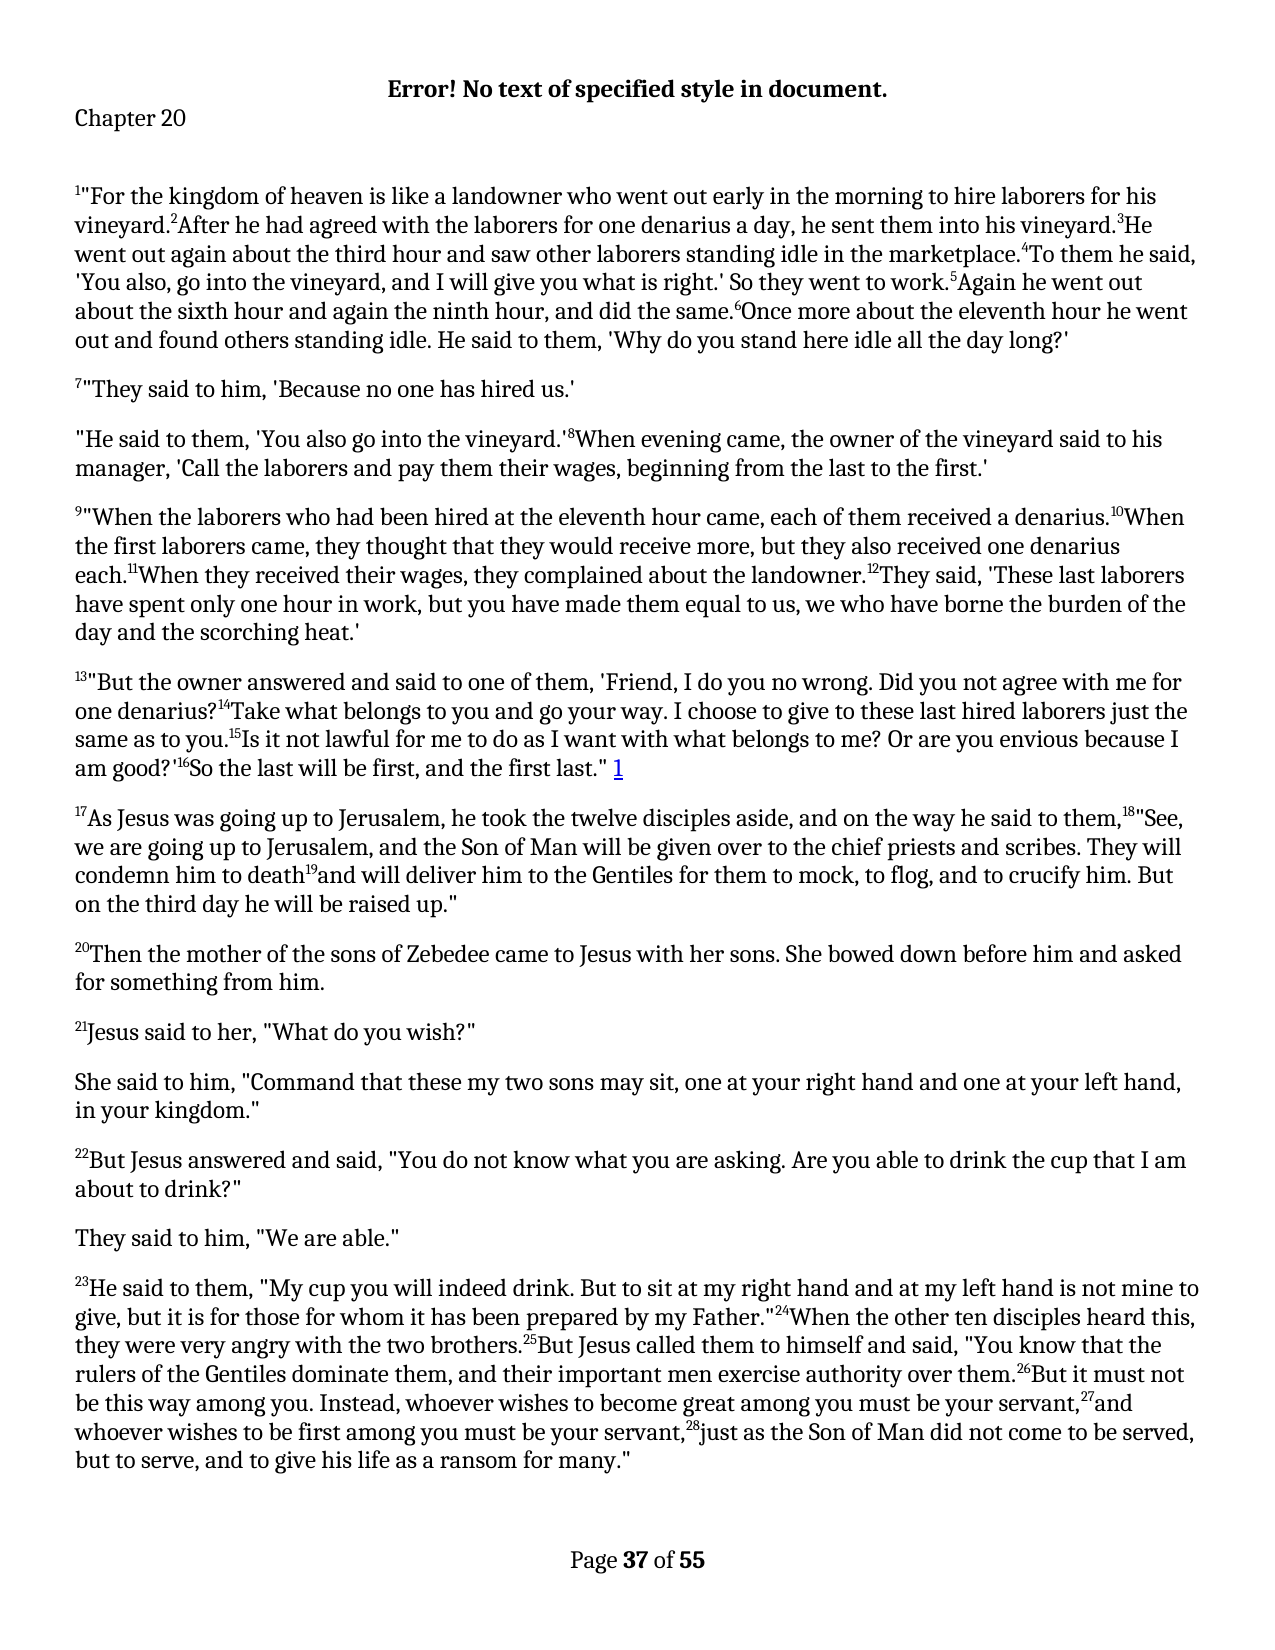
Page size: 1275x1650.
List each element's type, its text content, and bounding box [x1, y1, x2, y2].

text Chapter 20 [75, 104, 1200, 161]
text 17As Jesus was going up to Jerusalem, he took the twelve disciples aside, and on the way he said to them,18"See, we are going up to Jerusalem, and the Son of Man will be given over to the chief priests and scribes. They will condemn him to death19and will deliver him to the Gentiles for them to mock, to flog, and to crucify him. But on the third day he will be raised up." [75, 804, 1200, 919]
text 23He said to them, "My cup you will indeed drink. But to sit at my right hand and at my left hand is not mine to give, but it is for those for whom it has been prepared by my Father."24When the other ten disciples heard this, they were very angry with the two brothers.25But Jesus called them to himself and said, "You know that the rulers of the Gentiles dominate them, and their important men exercise authority over them.26But it must not be this way among you. Instead, whoever wishes to become great among you must be your servant,27and whoever wishes to be first among you must be your servant,28just as the Son of Man did not come to be served, but to serve, and to give his life as a ransom for many." [75, 1274, 1200, 1475]
text 20Then the mother of the sons of Zebedee came to Jesus with her sons. She bowed down before him and asked for something from him. [75, 939, 1200, 997]
text 7"They said to him, 'Because no one has hired us.' [75, 375, 1200, 404]
text 22But Jesus answered and said, "You do not know what you are asking. Are you able to drink the cup that I am about to drink?" [75, 1146, 1200, 1203]
text 1"For the kingdom of heaven is like a landowner who went out early in the morning to hire laborers for his vineyard.2After he had agreed with the laborers for one denarius a day, he sent them into his vineyard.3He went out again about the third hour and saw other laborers standing idle in the marketplace.4To them he said, 'You also, go into the vineyard, and I will give you what is right.' So they went to work.5Again he went out about the sixth hour and again the ninth hour, and did the same.6Once more about the eleventh hour he went out and found others standing idle. He said to them, 'Why do you stand here idle all the day long?' [75, 182, 1200, 354]
text 21Jesus said to her, "What do you wish?" [75, 1018, 1200, 1047]
text 13"But the owner answered and said to one of them, 'Friend, I do you no wrong. Did you not agree with me for one denarius?14Take what belongs to you and go your way. I choose to give to these last hired laborers just the same as to you.15Is it not lawful for me to do as I want with what belongs to me? Or are you envious because I am good?'16So the last will be first, and the first last." 1 [75, 668, 1200, 783]
text She said to him, "Command that these my two sons may sit, one at your right hand and one at your left hand, in your kingdom." [75, 1067, 1200, 1125]
text They said to him, "We are able." [75, 1224, 1200, 1253]
text "He said to them, 'You also go into the vineyard.'8When evening came, the owner of the vineyard said to his manager, 'Call the laborers and pay them their wages, beginning from the last to the first.' [75, 425, 1200, 482]
text 9"When the laborers who had been hired at the eleventh hour came, each of them received a denarius.10When the first laborers came, they thought that they would receive more, but they also received one denarius each.11When they received their wages, they complained about the landowner.12They said, 'These last laborers have spent only one hour in work, but you have made them equal to us, we who have borne the burden of the day and the scorching heat.' [75, 503, 1200, 647]
